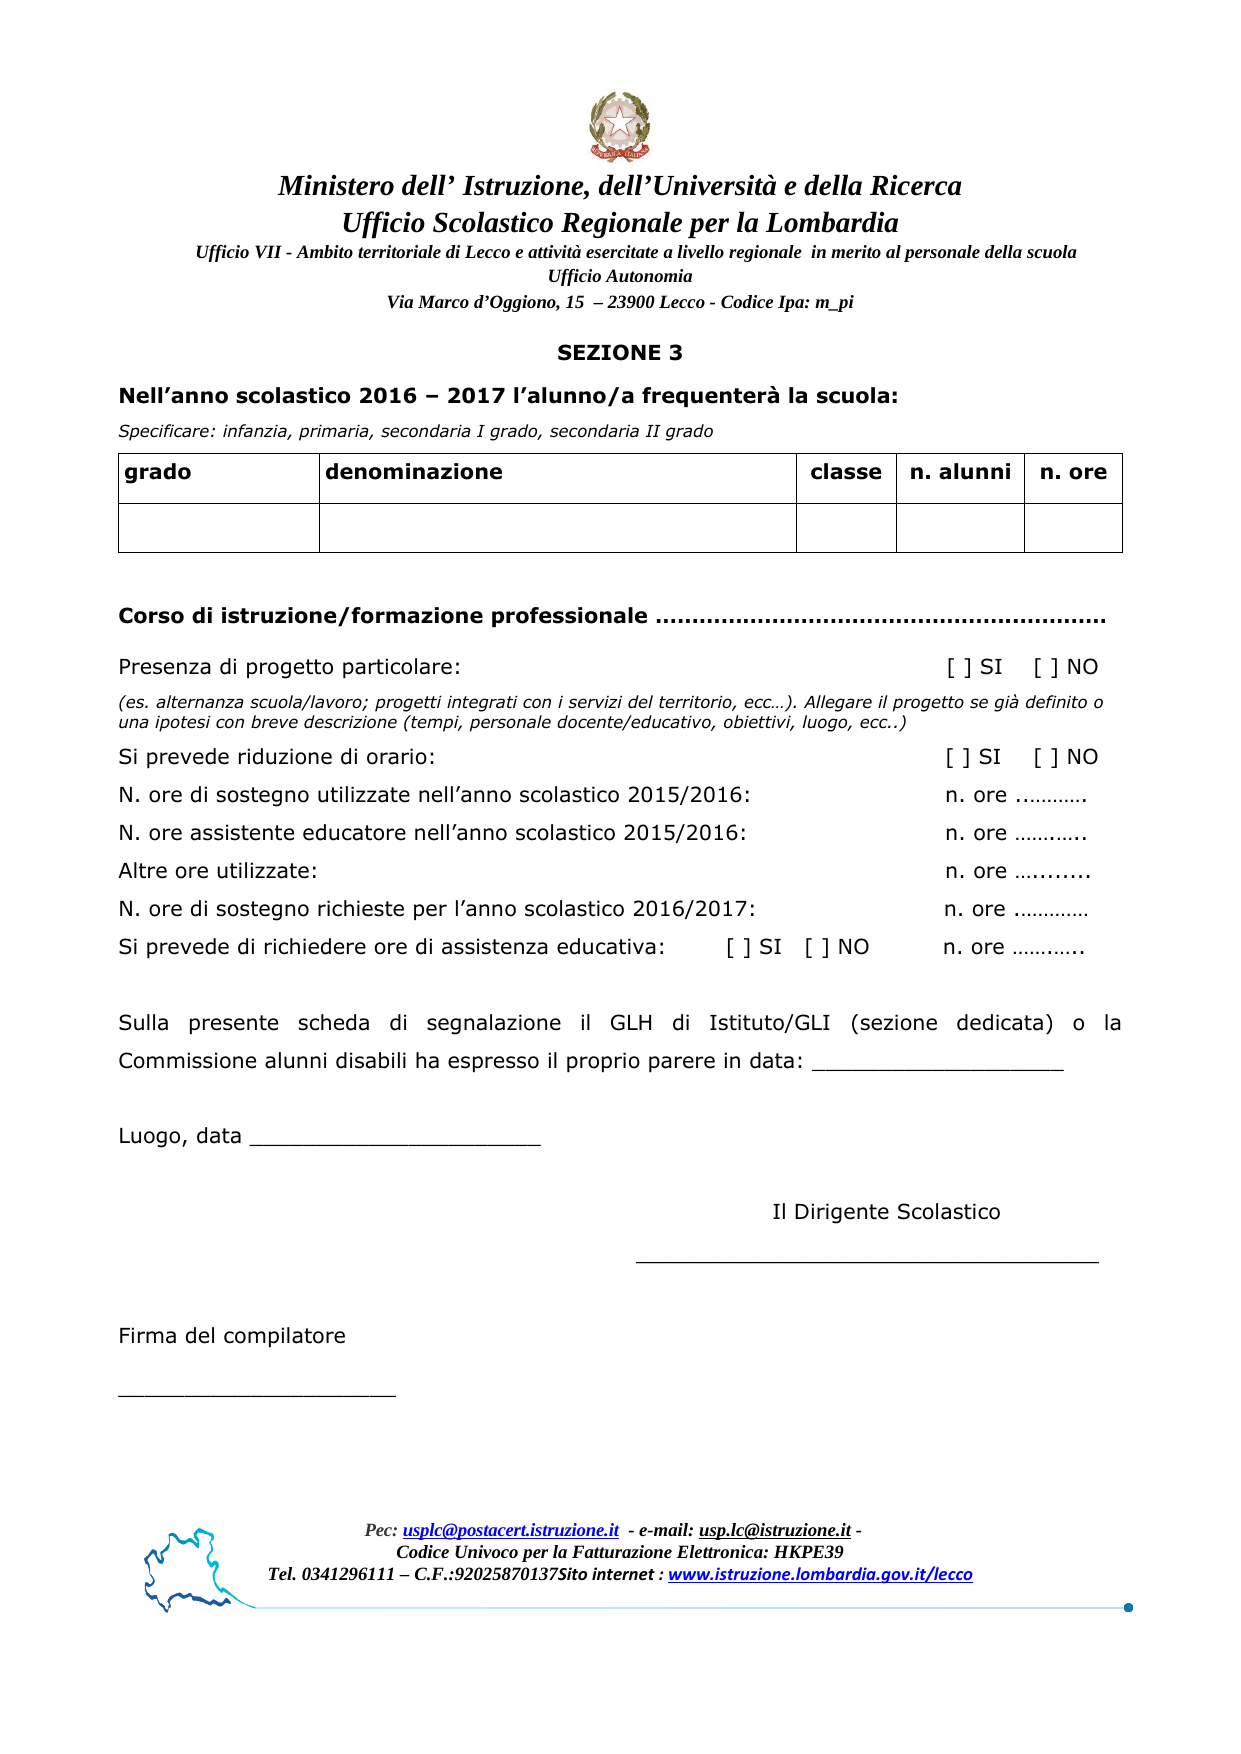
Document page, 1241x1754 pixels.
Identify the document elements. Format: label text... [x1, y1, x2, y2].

text Firma del compilatore [118, 1323, 1122, 1348]
table_cell [119, 504, 319, 552]
table_header denominazione [320, 454, 796, 503]
text Il Dirigente Scolastico [118, 1199, 1122, 1224]
text Altre ore utilizzate: n. ore …........ [118, 857, 1122, 883]
picture [126, 1525, 1135, 1613]
table_cell [797, 504, 896, 552]
table_cell [897, 504, 1024, 552]
table_cell [1025, 504, 1122, 552]
text Sulla presente scheda di segnalazione il GLH di Istituto/GLI (sezione dedicata) o la Commissione alunni disabili ha espresso il proprio parere in data: ___________________ [118, 1009, 1122, 1072]
text Presenza di progetto particolare: [ ] SI [ ] NO [118, 653, 1122, 679]
text Specificare: infanzia, primaria, secondaria I grado, secondaria II grado [118, 421, 1122, 441]
table_header classe [797, 454, 896, 503]
text Si prevede di richiedere ore di assistenza educativa: [ ] SI [ ] NO n. ore …….….. [118, 933, 1122, 959]
table_header n. alunni [897, 454, 1024, 503]
text _____________________ [118, 1373, 1122, 1399]
table_cell [320, 504, 796, 552]
text Corso di istruzione/formazione professionale …………………………………………..………… [118, 603, 1122, 628]
text Nell’anno scolastico 2016 – 2017 l’alunno/a frequenterà la scuola: [118, 383, 1122, 408]
text Si prevede riduzione di orario: [ ] SI [ ] NO [118, 744, 1122, 769]
text N. ore assistente educatore nell’anno scolastico 2015/2016: n. ore …….….. [118, 819, 1122, 845]
text (es. alternanza scuola/lavoro; progetti integrati con i servizi del territorio, ecc…). Allegare il progetto se già definito o una ipotesi con breve descrizione (tempi, personale docente/educativo, obiettivi, luogo, ecc..) [118, 691, 1122, 732]
text N. ore di sostegno richieste per l’anno scolastico 2016/2017: n. ore .………… [118, 895, 1122, 921]
text SEZIONE 3 [118, 340, 1122, 365]
table_header n. ore [1025, 454, 1122, 503]
text N. ore di sostegno utilizzate nell’anno scolastico 2015/2016: n. ore ..………. [118, 782, 1122, 807]
text _____________________________________ [118, 1237, 1122, 1265]
text Luogo, data ______________________ [118, 1123, 1122, 1148]
table_header grado [119, 454, 319, 503]
